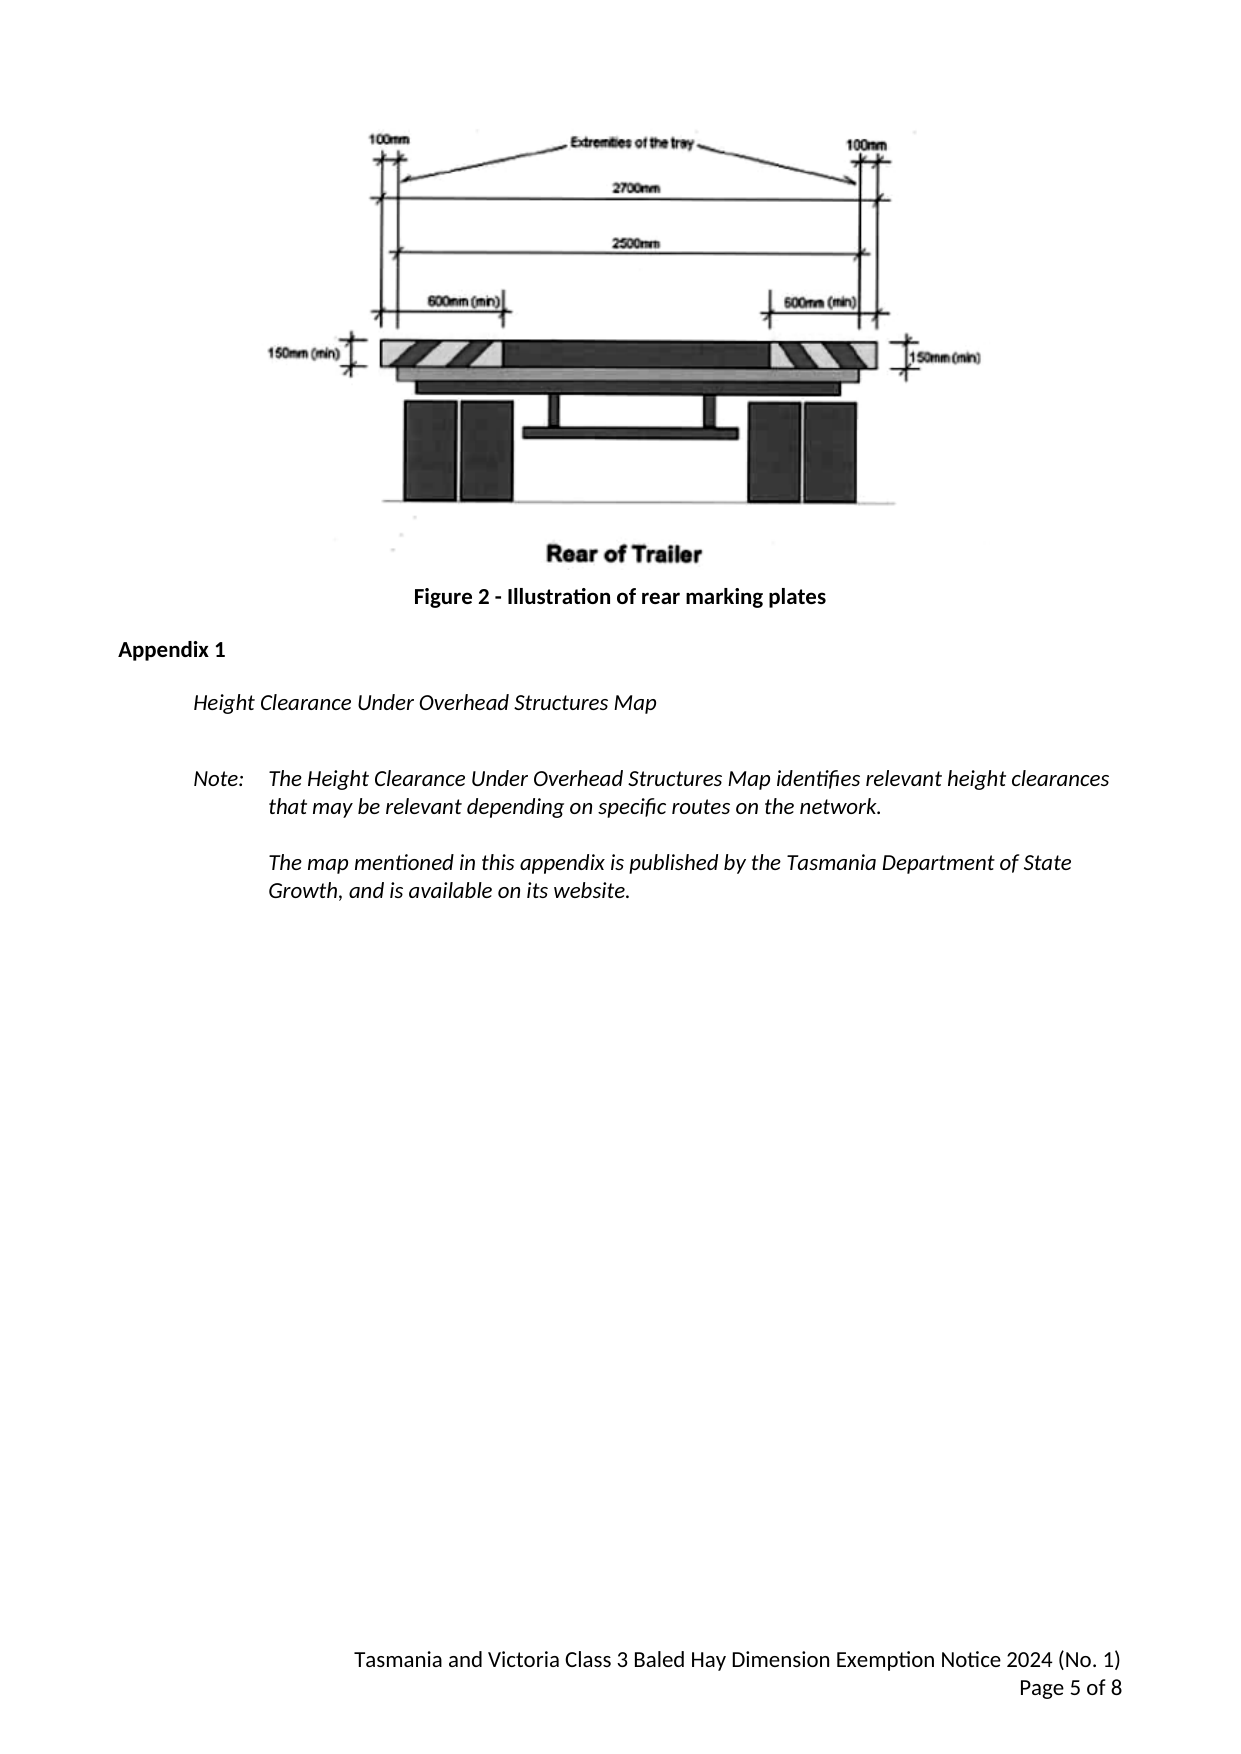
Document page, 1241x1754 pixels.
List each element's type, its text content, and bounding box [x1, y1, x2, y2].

text Note: The Height Clearance Under Overhead Structures Map identifies relevant height clearances that may be relevant depending on specific routes on the network. [193, 764, 1122, 820]
text Height Clearance Under Overhead Structures Map [118, 688, 1122, 716]
text Appendix 1 [118, 635, 1122, 663]
text Figure 2 - Illustration of rear marking plates [118, 582, 1122, 610]
text The map mentioned in this appendix is published by the Tasmania Department of State Growth, and is available on its website. [268, 848, 1122, 904]
